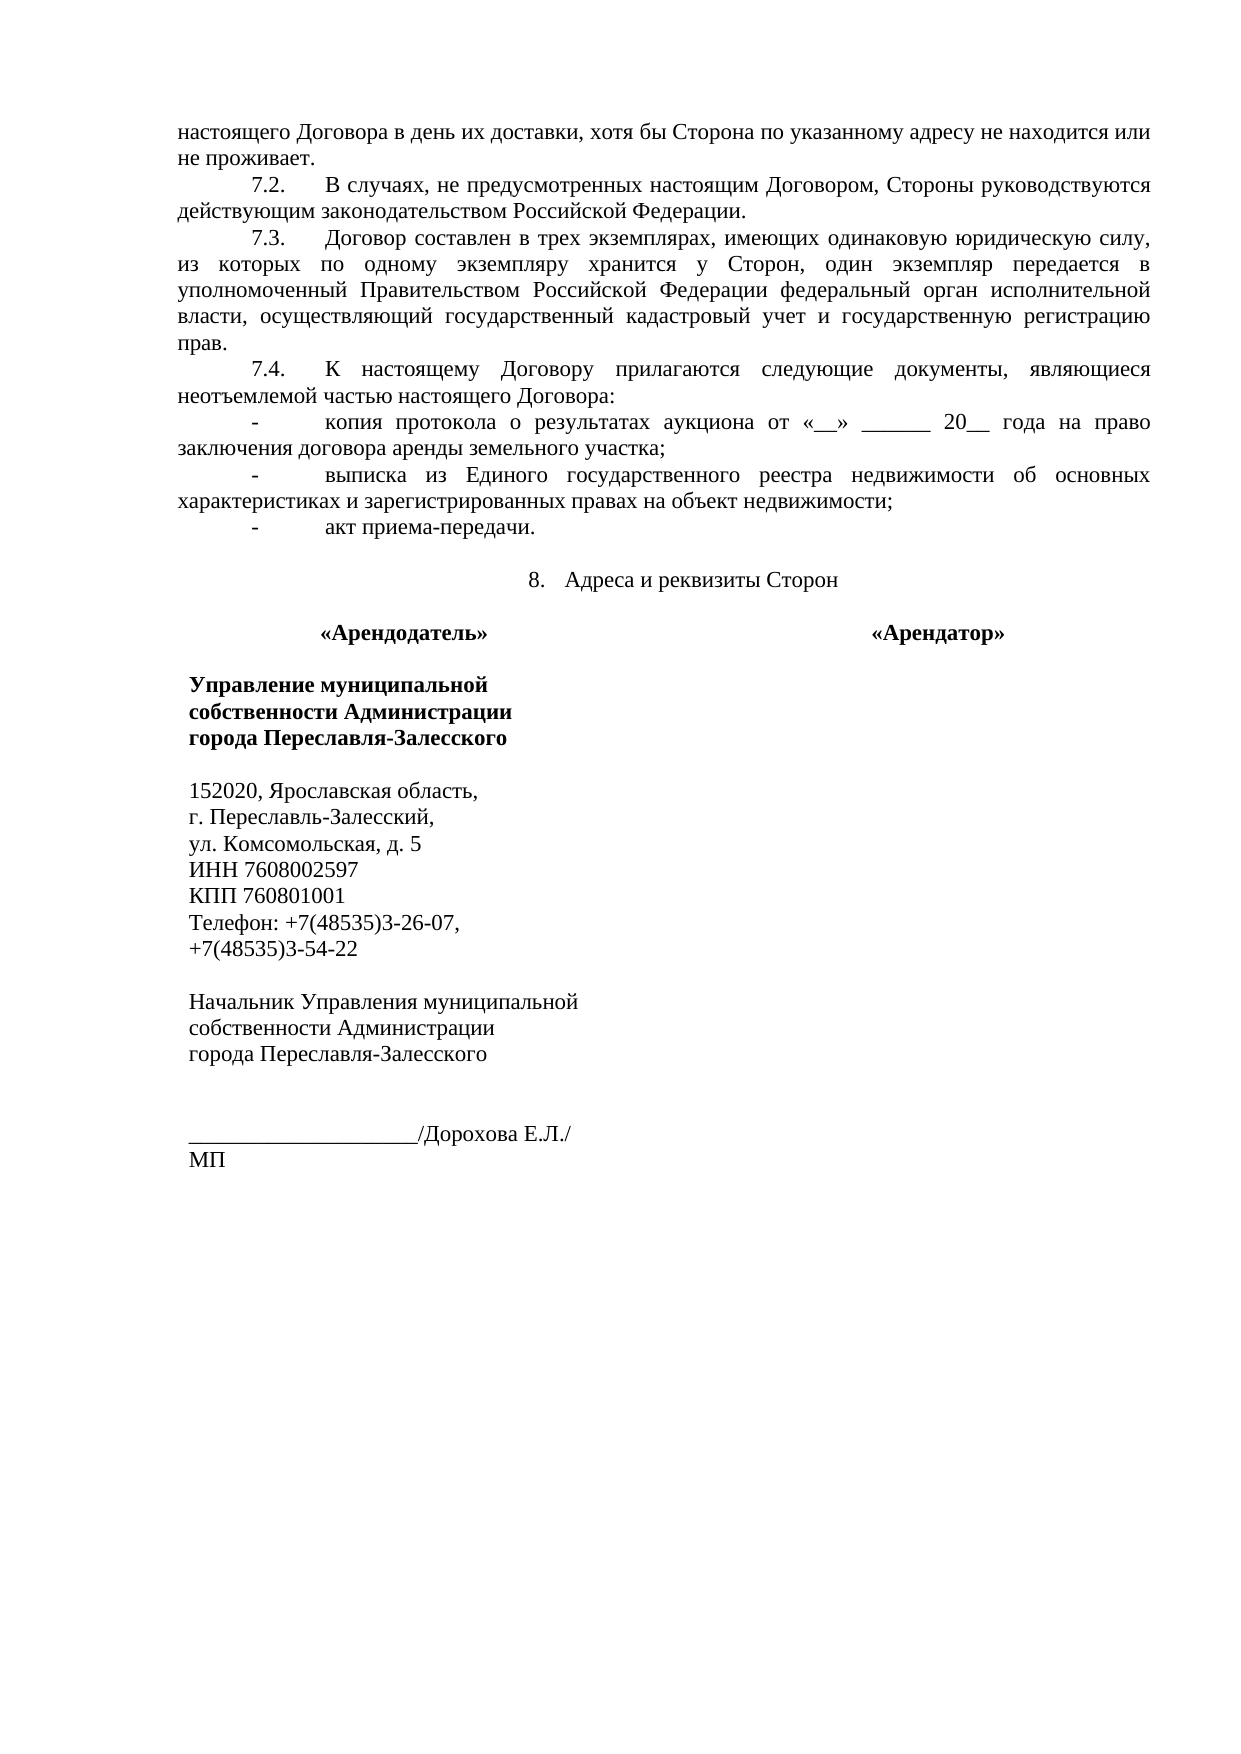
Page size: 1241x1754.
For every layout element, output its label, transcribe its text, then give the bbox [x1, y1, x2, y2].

text 7.4. К настоящему Договору прилагаются следующие документы, являющиеся неотъемлемой частью настоящего Договора: [177, 355, 1152, 408]
text 8. Адреса и реквизиты Сторон [215, 566, 1152, 592]
text - выписка из Единого государственного реестра недвижимости об основных характеристиках и зарегистрированных правах на объект недвижимости; [177, 461, 1152, 513]
text - копия протокола о результатах аукциона от «__» ______ 20__ года на право заключения договора аренды земельного участка; [177, 408, 1152, 461]
table_header «Арендодатель» «Арендатор» Управление муниципальной собственности Администрации города Переславля-Залесского [177, 619, 1171, 777]
table_cell 152020, Ярославская область, г. Переславль-Залесский, ул. Комсомольская, д. 5 ИНН 7608002597 КПП 760801001 Телефон: +7(48535)3-26-07, +7(48535)3-54-22 [177, 777, 1171, 961]
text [177, 118, 1152, 171]
text - акт приема-передачи. [177, 513, 1152, 540]
table_cell Начальник Управления муниципальной собственности Администрации города Переславля-Залесского ____________________/Дорохова Е.Л./ МП [177, 961, 1181, 1172]
text 7.2. В случаях, не предусмотренных настоящим Договором, Стороны руководствуются действующим законодательством Российской Федерации. [177, 171, 1152, 223]
text 7.3. Договор составлен в трех экземплярах, имеющих одинаковую юридическую силу, из которых по одному экземпляру хранится у Сторон, один экземпляр передается в уполномоченный Правительством Российской Федерации федеральный орган исполнительной власти, осуществляющий государственный кадастровый учет и государственную регистрацию прав. [177, 223, 1152, 355]
